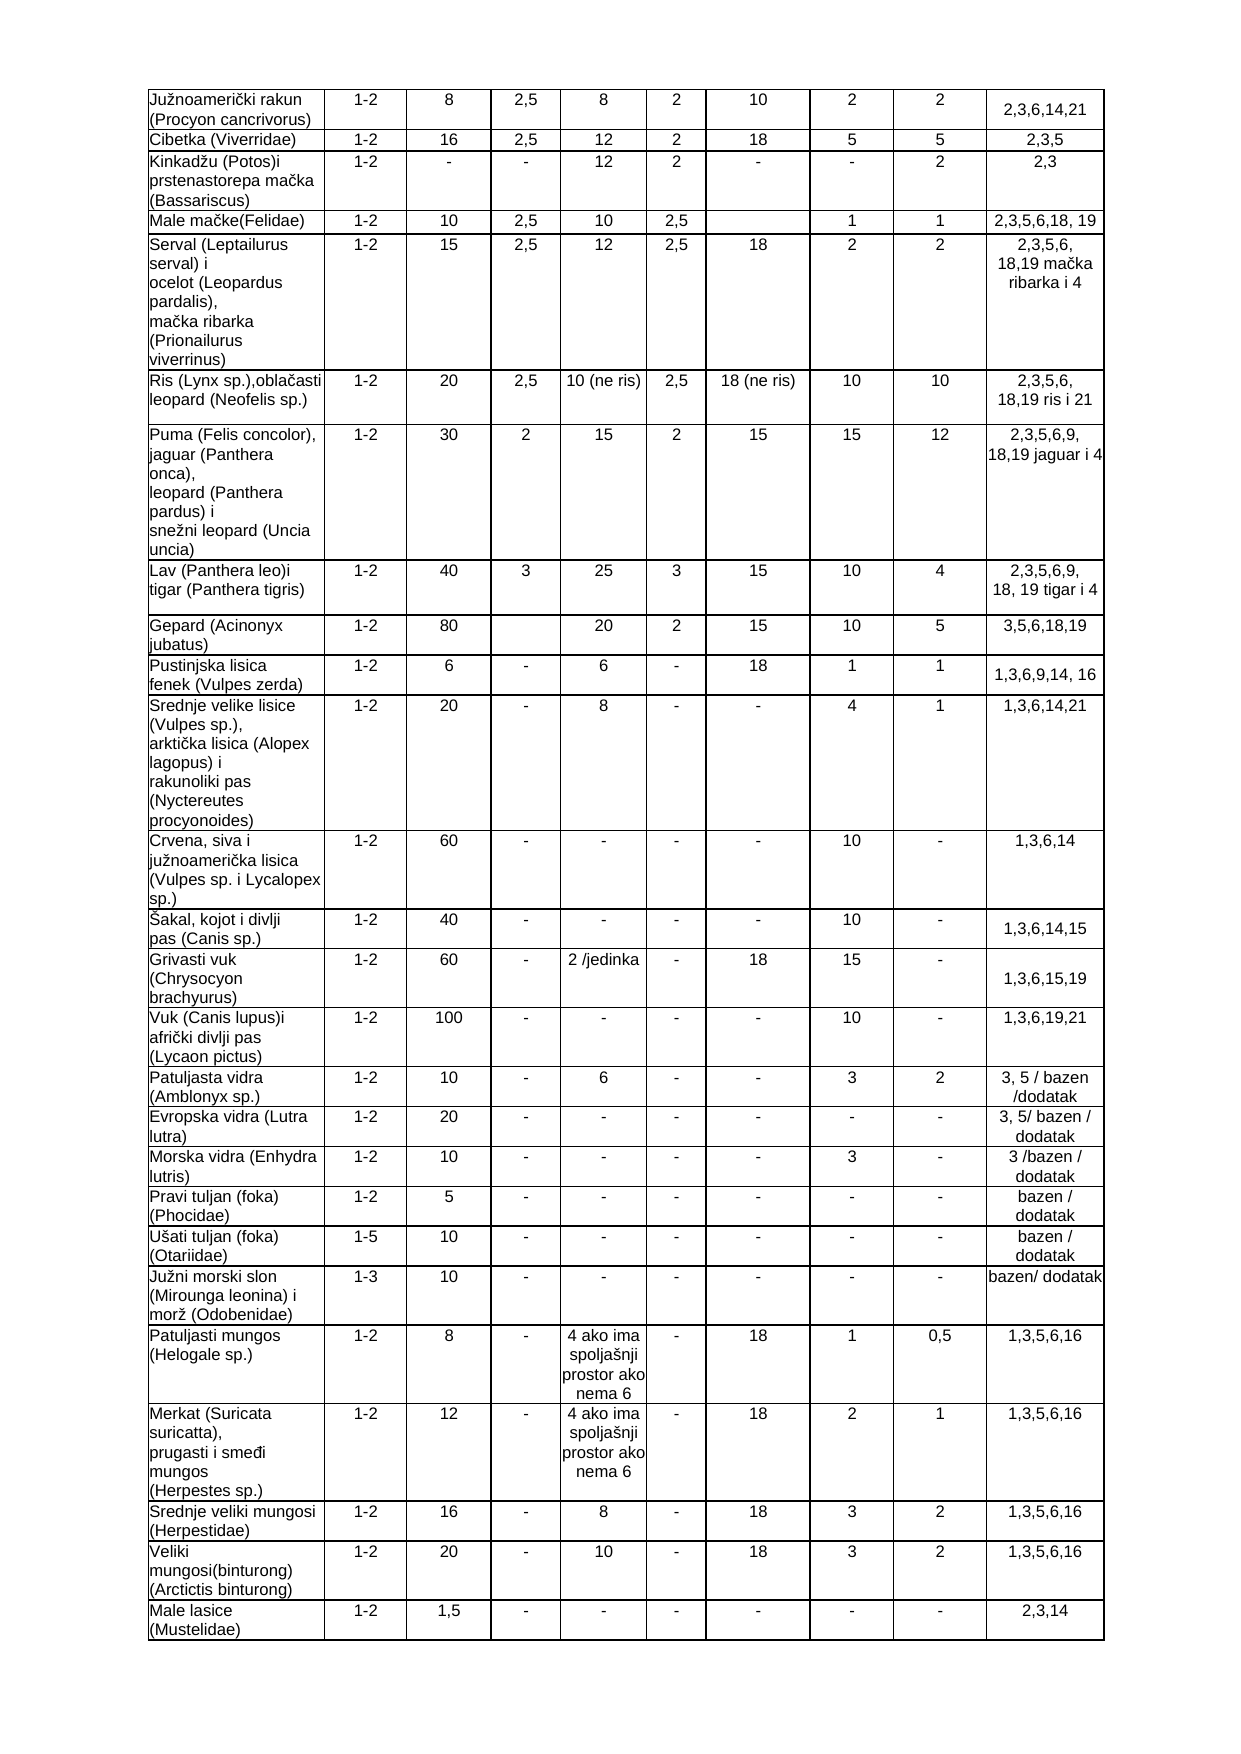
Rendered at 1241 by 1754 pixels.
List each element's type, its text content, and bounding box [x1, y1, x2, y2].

table_cell - [707, 1601, 809, 1639]
table_cell - [647, 696, 705, 829]
table_cell 1-2 [325, 1542, 406, 1599]
table_cell 2,3 [987, 152, 1103, 209]
table_cell 8 [561, 90, 646, 128]
table_cell 4 ako ima spoljašnji prostor ako nema 6 [561, 1326, 646, 1403]
table_cell Grivasti vuk (Chrysocyon brachyurus) [149, 949, 324, 1007]
table_cell - [647, 910, 705, 948]
table_cell Patuljasti mungos (Helogale sp.) [149, 1326, 324, 1403]
table_cell 15 [707, 561, 809, 614]
table_cell 4 ako ima spoljašnji prostor ako nema 6 [561, 1404, 646, 1500]
table_cell 2 [647, 90, 705, 128]
table_cell - [647, 1542, 705, 1599]
table_cell 1-2 [325, 1147, 406, 1186]
table_cell 25 [561, 561, 646, 614]
table_cell 1-2 [325, 130, 406, 150]
table_cell - [811, 1601, 893, 1639]
table_cell 2 [894, 1502, 986, 1540]
table_cell 1-2 [325, 235, 406, 369]
table_cell - [707, 831, 809, 908]
table_cell 18 [707, 235, 809, 369]
table_cell 2,5 [492, 235, 560, 369]
table_cell - [707, 152, 809, 209]
table_cell - [492, 910, 560, 948]
table_cell 5 [407, 1187, 490, 1225]
table_cell - [647, 1008, 705, 1066]
table_cell 1-3 [325, 1267, 406, 1324]
table_cell - [561, 1187, 646, 1225]
table_cell 0,5 [894, 1326, 986, 1403]
table_cell 2,3,5,6, 18,19 mačka ribarka i 4 [987, 235, 1103, 369]
table_cell 1-2 [325, 1404, 406, 1500]
table_cell - [894, 1601, 986, 1639]
table_cell 8 [407, 1326, 490, 1403]
table_cell 2 [647, 152, 705, 209]
table_cell 2,5 [647, 235, 705, 369]
table_cell 10 [811, 910, 893, 948]
table_cell 2,3,5,6,9, 18, 19 tigar i 4 [987, 561, 1103, 614]
table_cell - [492, 949, 560, 1007]
table_cell 1-2 [325, 1502, 406, 1540]
table_cell - [894, 1227, 986, 1265]
table_cell 16 [407, 130, 490, 150]
table_cell - [707, 1187, 809, 1225]
table_cell 2,3,5 [987, 130, 1103, 150]
table_cell - [894, 910, 986, 948]
table_cell [492, 616, 560, 654]
table_cell 1,3,6,14,15 [987, 910, 1103, 948]
table_cell Gepard (Acinonyx jubatus) [149, 616, 324, 654]
table_cell 1-2 [325, 425, 406, 559]
table_cell 15 [561, 425, 646, 559]
table_cell 2,3,5,6, 18,19 ris i 21 [987, 371, 1103, 424]
table_cell 1,3,6,14,21 [987, 696, 1103, 829]
table_cell 3 [811, 1067, 893, 1106]
table_cell 20 [407, 1107, 490, 1146]
table_cell 2,3,14 [987, 1601, 1103, 1639]
table_cell 60 [407, 831, 490, 908]
table_cell 30 [407, 425, 490, 559]
table_cell - [707, 1067, 809, 1106]
table_cell - [492, 1326, 560, 1403]
table_cell - [561, 910, 646, 948]
table_cell - [492, 696, 560, 829]
table_cell - [894, 949, 986, 1007]
table_cell - [561, 831, 646, 908]
table_cell - [707, 1147, 809, 1186]
table_cell - [647, 1147, 705, 1186]
table_cell - [647, 1227, 705, 1265]
table_cell Kinkadžu (Potos)i prstenastorepa mačka (Bassariscus) [149, 152, 324, 209]
table_cell - [647, 1107, 705, 1146]
table_cell 1 [811, 1326, 893, 1403]
table_cell Cibetka (Viverridae) [149, 130, 324, 150]
table_cell 40 [407, 561, 490, 614]
table_cell 1,3,6,15,19 [987, 949, 1103, 1007]
table_cell 10 [561, 1542, 646, 1599]
table_cell Evropska vidra (Lutra lutra) [149, 1107, 324, 1146]
table_cell 1,3,5,6,16 [987, 1502, 1103, 1540]
table_cell 18 [707, 949, 809, 1007]
table_cell 20 [407, 696, 490, 829]
table_cell 2 [647, 425, 705, 559]
table_cell 10 (ne ris) [561, 371, 646, 424]
table_cell 6 [407, 656, 490, 694]
table_cell - [647, 656, 705, 694]
table_cell - [647, 1267, 705, 1324]
table_cell 1-2 [325, 561, 406, 614]
table_cell 12 [561, 130, 646, 150]
table_cell - [492, 656, 560, 694]
table_cell - [894, 1008, 986, 1066]
table_cell 2,3,5,6,18, 19 [987, 211, 1103, 233]
table_cell 10 [811, 831, 893, 908]
table_cell 1-5 [325, 1227, 406, 1265]
table_cell - [561, 1147, 646, 1186]
table_cell - [707, 1107, 809, 1146]
table_cell - [492, 1542, 560, 1599]
table_cell 10 [561, 211, 646, 233]
table_cell 2 [492, 425, 560, 559]
table_cell 2 [894, 1542, 986, 1599]
table_cell 4 [894, 561, 986, 614]
table_cell 10 [407, 1227, 490, 1265]
table_cell 2 [894, 152, 986, 209]
table_cell 12 [561, 152, 646, 209]
table_cell - [492, 1067, 560, 1106]
table_cell - [647, 1326, 705, 1403]
table_cell 12 [561, 235, 646, 369]
table_cell - [811, 1187, 893, 1225]
table_cell 2,5 [492, 130, 560, 150]
table_cell 1-2 [325, 1187, 406, 1225]
table_cell - [811, 152, 893, 209]
table_cell 1,3,5,6,16 [987, 1404, 1103, 1500]
table_cell - [811, 1227, 893, 1265]
table_cell - [894, 1267, 986, 1324]
table_cell Lav (Panthera leo)i tigar (Panthera tigris) [149, 561, 324, 614]
table_cell - [492, 1502, 560, 1540]
table_cell Merkat (Suricata suricatta), prugasti i smeđi mungos (Herpestes sp.) [149, 1404, 324, 1500]
table_cell - [492, 831, 560, 908]
table_cell 1-2 [325, 152, 406, 209]
table_cell 2 [647, 130, 705, 150]
table_cell 10 [407, 211, 490, 233]
table_cell - [492, 1267, 560, 1324]
table_cell 1-2 [325, 90, 406, 128]
table_cell bazen / dodatak [987, 1187, 1103, 1225]
table_cell 3,5,6,18,19 [987, 616, 1103, 654]
table_cell 2,3,5,6,9, 18,19 jaguar i 4 [987, 425, 1103, 559]
table_cell 60 [407, 949, 490, 1007]
table_cell Male mačke(Felidae) [149, 211, 324, 233]
table_cell 3 [647, 561, 705, 614]
table_cell 40 [407, 910, 490, 948]
table_cell Male lasice (Mustelidae) [149, 1601, 324, 1639]
table_cell 2 [811, 90, 893, 128]
table_cell - [492, 1601, 560, 1639]
table_cell Šakal, kojot i divlji pas (Canis sp.) [149, 910, 324, 948]
table_cell 8 [407, 90, 490, 128]
table_cell 1-2 [325, 371, 406, 424]
table_cell bazen / dodatak [987, 1227, 1103, 1265]
table_cell 1-2 [325, 1008, 406, 1066]
table_cell 2 /jedinka [561, 949, 646, 1007]
table_cell 1-2 [325, 211, 406, 233]
table_cell 18 [707, 130, 809, 150]
table_cell 3 [492, 561, 560, 614]
table_cell - [561, 1267, 646, 1324]
table_cell 3, 5/ bazen / dodatak [987, 1107, 1103, 1146]
table_cell 1-2 [325, 656, 406, 694]
table_cell 18 (ne ris) [707, 371, 809, 424]
table_cell Pustinjska lisica fenek (Vulpes zerda) [149, 656, 324, 694]
table_cell 1-2 [325, 1067, 406, 1106]
table_cell - [561, 1227, 646, 1265]
table_cell Serval (Leptailurus serval) i ocelot (Leopardus pardalis), mačka ribarka (Prionailurus viverrinus) [149, 235, 324, 369]
table_cell 80 [407, 616, 490, 654]
table_cell 1-2 [325, 616, 406, 654]
table_cell - [492, 1227, 560, 1265]
table_cell Srednje veliki mungosi (Herpestidae) [149, 1502, 324, 1540]
table_cell Crvena, siva i južnoamerička lisica (Vulpes sp. i Lycalopex sp.) [149, 831, 324, 908]
table_cell 2,5 [492, 371, 560, 424]
table_cell - [647, 1601, 705, 1639]
table_cell 1-2 [325, 949, 406, 1007]
table_cell 10 [894, 371, 986, 424]
table_cell 10 [811, 371, 893, 424]
table_cell 3 [811, 1542, 893, 1599]
table_cell - [894, 1107, 986, 1146]
table_cell 15 [811, 425, 893, 559]
table_cell 15 [811, 949, 893, 1007]
table_cell 15 [707, 425, 809, 559]
table_cell 4 [811, 696, 893, 829]
table_cell 1-2 [325, 1107, 406, 1146]
table_cell 10 [707, 90, 809, 128]
table_cell 1 [894, 1404, 986, 1500]
table_cell 1,5 [407, 1601, 490, 1639]
table_cell 1,3,6,19,21 [987, 1008, 1103, 1066]
table_cell - [707, 910, 809, 948]
table_cell - [811, 1107, 893, 1146]
table_cell 2 [894, 1067, 986, 1106]
table_cell Južni morski slon (Mirounga leonina) i morž (Odobenidae) [149, 1267, 324, 1324]
table_cell 2,3,6,14,21 [987, 90, 1103, 128]
table_cell 2 [811, 1404, 893, 1500]
table_cell 2 [894, 90, 986, 128]
table_cell 2 [647, 616, 705, 654]
table_cell 1,3,5,6,16 [987, 1542, 1103, 1599]
table_cell 2,5 [647, 371, 705, 424]
table_cell 100 [407, 1008, 490, 1066]
table_cell Patuljasta vidra (Amblonyx sp.) [149, 1067, 324, 1106]
table_cell bazen/ dodatak [987, 1267, 1103, 1324]
table_cell 6 [561, 656, 646, 694]
table_cell Morska vidra (Enhydra lutris) [149, 1147, 324, 1186]
table_cell 1,3,6,14 [987, 831, 1103, 908]
table_cell 10 [811, 1008, 893, 1066]
table_cell - [707, 1267, 809, 1324]
table_cell 16 [407, 1502, 490, 1540]
table_cell Južnoamerički rakun (Procyon cancrivorus) [149, 90, 324, 128]
table_cell 20 [407, 371, 490, 424]
table_cell - [647, 1502, 705, 1540]
table_cell - [811, 1267, 893, 1324]
table_cell - [492, 1404, 560, 1500]
table_cell 10 [811, 616, 893, 654]
table_cell 3 [811, 1502, 893, 1540]
table_cell 15 [407, 235, 490, 369]
table_cell 2 [894, 235, 986, 369]
table_cell - [492, 152, 560, 209]
table_cell 5 [894, 130, 986, 150]
table_cell 3 [811, 1147, 893, 1186]
table_cell [707, 211, 809, 233]
table_cell - [707, 696, 809, 829]
table_cell 2 [811, 235, 893, 369]
table_cell Srednje velike lisice (Vulpes sp.), arktička lisica (Alopex lagopus) i rakunoliki pas (Nyctereutes procyonoides) [149, 696, 324, 829]
table_cell 12 [894, 425, 986, 559]
table_cell 5 [894, 616, 986, 654]
table_cell 2,5 [492, 90, 560, 128]
table_cell - [492, 1187, 560, 1225]
table_cell 1 [894, 211, 986, 233]
table_cell - [561, 1601, 646, 1639]
table_cell Ušati tuljan (foka) (Otariidae) [149, 1227, 324, 1265]
table_cell 1 [811, 656, 893, 694]
table_cell - [561, 1008, 646, 1066]
table_cell 10 [811, 561, 893, 614]
table_cell 20 [407, 1542, 490, 1599]
table_cell - [894, 1187, 986, 1225]
table_cell 3, 5 / bazen /dodatak [987, 1067, 1103, 1106]
table_cell 1 [894, 696, 986, 829]
table_cell - [492, 1008, 560, 1066]
table_cell 18 [707, 1326, 809, 1403]
table_cell 20 [561, 616, 646, 654]
table_cell - [492, 1147, 560, 1186]
table_cell - [561, 1107, 646, 1146]
table_cell 10 [407, 1267, 490, 1324]
table_cell - [647, 1067, 705, 1106]
table_cell - [407, 152, 490, 209]
table_cell 1 [894, 656, 986, 694]
table_cell Ris (Lynx sp.),oblačasti leopard (Neofelis sp.) [149, 371, 324, 424]
table_cell Veliki mungosi(binturong) (Arctictis binturong) [149, 1542, 324, 1599]
table_cell - [894, 831, 986, 908]
table_cell 1-2 [325, 1326, 406, 1403]
table_cell - [894, 1147, 986, 1186]
table_cell - [647, 1404, 705, 1500]
table_cell 1,3,5,6,16 [987, 1326, 1103, 1403]
table_cell - [707, 1008, 809, 1066]
table_cell 15 [707, 616, 809, 654]
table_cell Pravi tuljan (foka) (Phocidae) [149, 1187, 324, 1225]
table_cell Vuk (Canis lupus)i afrički divlji pas (Lycaon pictus) [149, 1008, 324, 1066]
table_cell 3 /bazen / dodatak [987, 1147, 1103, 1186]
table_cell 5 [811, 130, 893, 150]
table_cell 2,5 [647, 211, 705, 233]
table_cell 1-2 [325, 831, 406, 908]
table_cell 2,5 [492, 211, 560, 233]
table_cell 1-2 [325, 910, 406, 948]
table_cell - [647, 1187, 705, 1225]
table_cell - [647, 831, 705, 908]
table_cell 1 [811, 211, 893, 233]
table_cell 8 [561, 1502, 646, 1540]
table_cell 10 [407, 1147, 490, 1186]
table_cell - [707, 1227, 809, 1265]
table_cell 1-2 [325, 696, 406, 829]
table_cell 18 [707, 1404, 809, 1500]
table_cell 18 [707, 1502, 809, 1540]
table_cell Puma (Felis concolor), jaguar (Panthera onca), leopard (Panthera pardus) i snežni leopard (Uncia uncia) [149, 425, 324, 559]
table_cell 18 [707, 1542, 809, 1599]
table_cell 12 [407, 1404, 490, 1500]
table_cell 8 [561, 696, 646, 829]
table_cell 1-2 [325, 1601, 406, 1639]
table_cell 18 [707, 656, 809, 694]
table_cell 1,3,6,9,14, 16 [987, 656, 1103, 694]
table_cell 10 [407, 1067, 490, 1106]
table_cell - [647, 949, 705, 1007]
table_cell - [492, 1107, 560, 1146]
table_cell 6 [561, 1067, 646, 1106]
